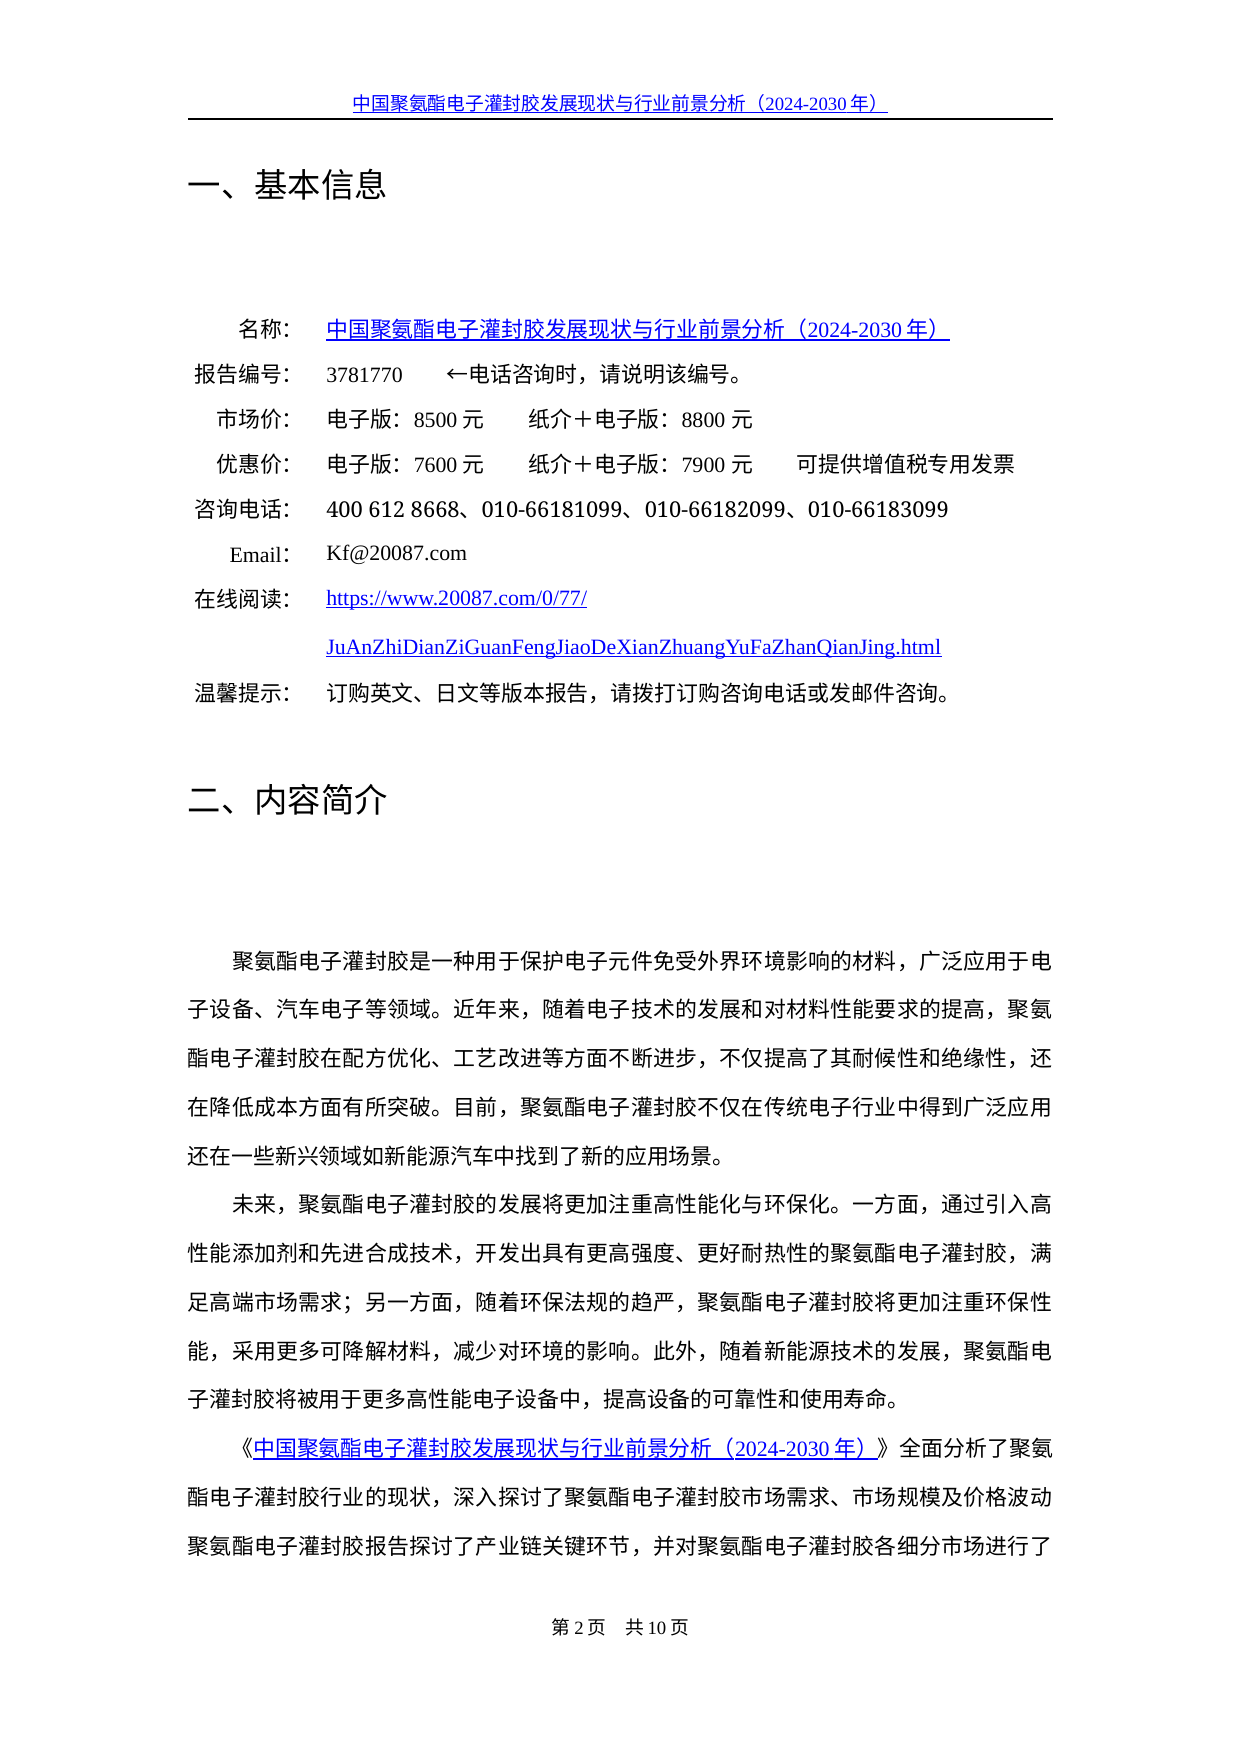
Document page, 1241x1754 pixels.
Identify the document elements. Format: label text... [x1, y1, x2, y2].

table_cell Email： [167, 537, 315, 582]
title 一、基本信息 [187, 150, 1053, 215]
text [187, 943, 1053, 1561]
table_cell 订购英文、日文等版本报告，请拨打订购咨询电话或发邮件咨询。 [315, 675, 1073, 720]
table_cell 优惠价： [167, 447, 315, 492]
table_cell 电子版：8500 元 纸介＋电子版：8800 元 [315, 402, 1073, 447]
title 二、内容简介 [187, 766, 1053, 831]
table_cell 市场价： [167, 402, 315, 447]
table_cell 3781770 ←电话咨询时，请说明该编号。 [315, 357, 1073, 402]
table_cell 电子版：7600 元 纸介＋电子版：7900 元 可提供增值税专用发票 [315, 447, 1073, 492]
table_cell [315, 582, 1073, 675]
table_cell Kf@20087.com [315, 537, 1073, 582]
table_cell 温馨提示： [167, 675, 315, 720]
table_header 中国聚氨酯电子灌封胶发展现状与行业前景分析（2024-2030年） [315, 312, 1073, 357]
table_cell 咨询电话： [167, 492, 315, 537]
table_header 名称： [167, 312, 315, 357]
table_cell 在线阅读： [167, 582, 315, 675]
table_cell 报告编号： [167, 357, 315, 402]
table_cell 400 612 8668、010-66181099、010-66182099、010-66183099 [315, 492, 1073, 537]
